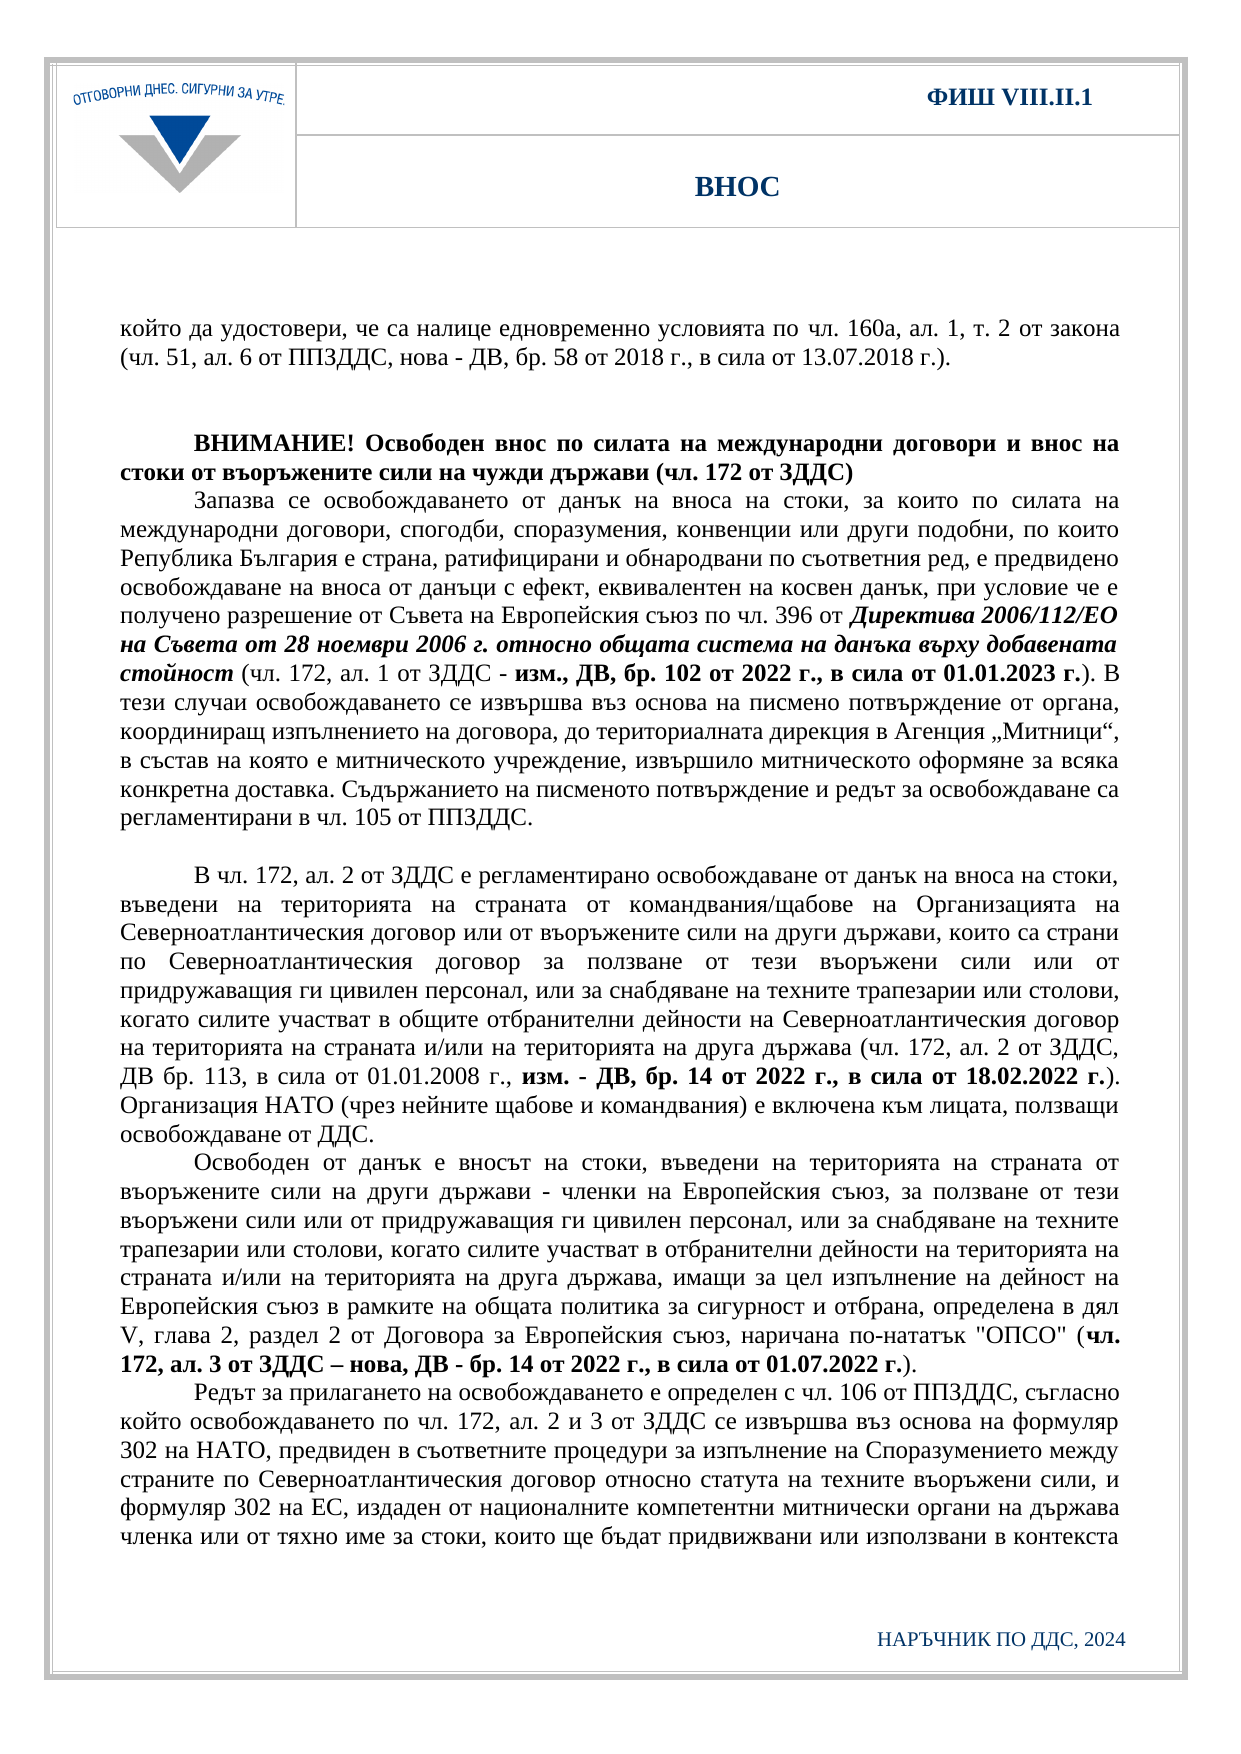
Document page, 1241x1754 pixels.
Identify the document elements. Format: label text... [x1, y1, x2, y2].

text Освободен от данък е вносът на стоки, въведени на територията на страната от въоръжените сили на други държави - членки на Европейския съюз, за ползване от тези въоръжени сили или от придружаващия ги цивилен персонал, или за снабдяване на техните трапезарии или столови, когато силите участват в отбранителни дейности на територията на страната и/или на територията на друга държава, имащи за цел изпълнение на дейност на Европейския съюз в рамките на общата политика за сигурност и отбрана, определена в дял V, глава 2, раздел 2 от Договора за Европейския съюз, наричана по-нататък "ОПСО" (чл. 172, ал. 3 от ЗДДС – нова, ДВ - бр. 14 от 2022 г., в сила от 01.07.2022 г.). [120, 1147, 1120, 1377]
text ВНИМАНИЕ! Освободен внос по силата на международни договори и внос на стоки от въоръжените сили на чужди държави (чл. 172 от ЗДДС) [120, 428, 1120, 486]
text Запазва се освобождаването от данък на вноса на стоки, за които по силата на международни договори, спогодби, споразумения, конвенции или други подобни, по които Република България е страна, ратифицирани и обнародвани по съответния ред, е предвидено освобождаване на вноса от данъци с ефект, еквивалентен на косвен данък, при условие че е получено разрешение от Съвета на Европейския съюз по чл. 396 от Директива 2006/112/ЕО на Съвета от 28 ноември 2006 г. относно общата система на данъка върху добавената стойност (чл. 172, ал. 1 от ЗДДС - изм., ДВ, бр. 102 от 2022 г., в сила от 01.01.2023 г.). В тези случаи освобождаването се извършва въз основа на писмено потвърждение от органа, координиращ изпълнението на договора, до териториалната дирекция в Агенция „Митници“, в състав на която е митническото учреждение, извършило митническото оформяне за всяка конкретна доставка. Съдържанието на писменото потвърждение и редът за освобождаване са регламентирани в чл. 105 от ППЗДДС. [120, 486, 1120, 831]
text В чл. 172, ал. 2 от ЗДДС е регламентирано освобождаване от данък на вноса на стоки, въведени на територията на страната от командвания/щабове на Организацията на Северноатлантическия договор или от въоръжените сили на други държави, които са страни по Северноатлантическия договор за ползване от тези въоръжени сили или от придружаващия ги цивилен персонал, или за снабдяване на техните трапезарии или столови, когато силите участват в общите отбранителни дейности на Северноатлантическия договор на територията на страната и/или на територията на друга държава (чл. 172, ал. 2 от ЗДДС, ДВ бр. 113, в сила от 01.01.2008 г., изм. - ДВ, бр. 14 от 2022 г., в сила от 18.02.2022 г.). Организация НАТО (чрез нейните щабове и командвания) е включена към лицата, ползващи освобождаване от ДДС. [120, 860, 1120, 1147]
picture [73, 83, 285, 193]
